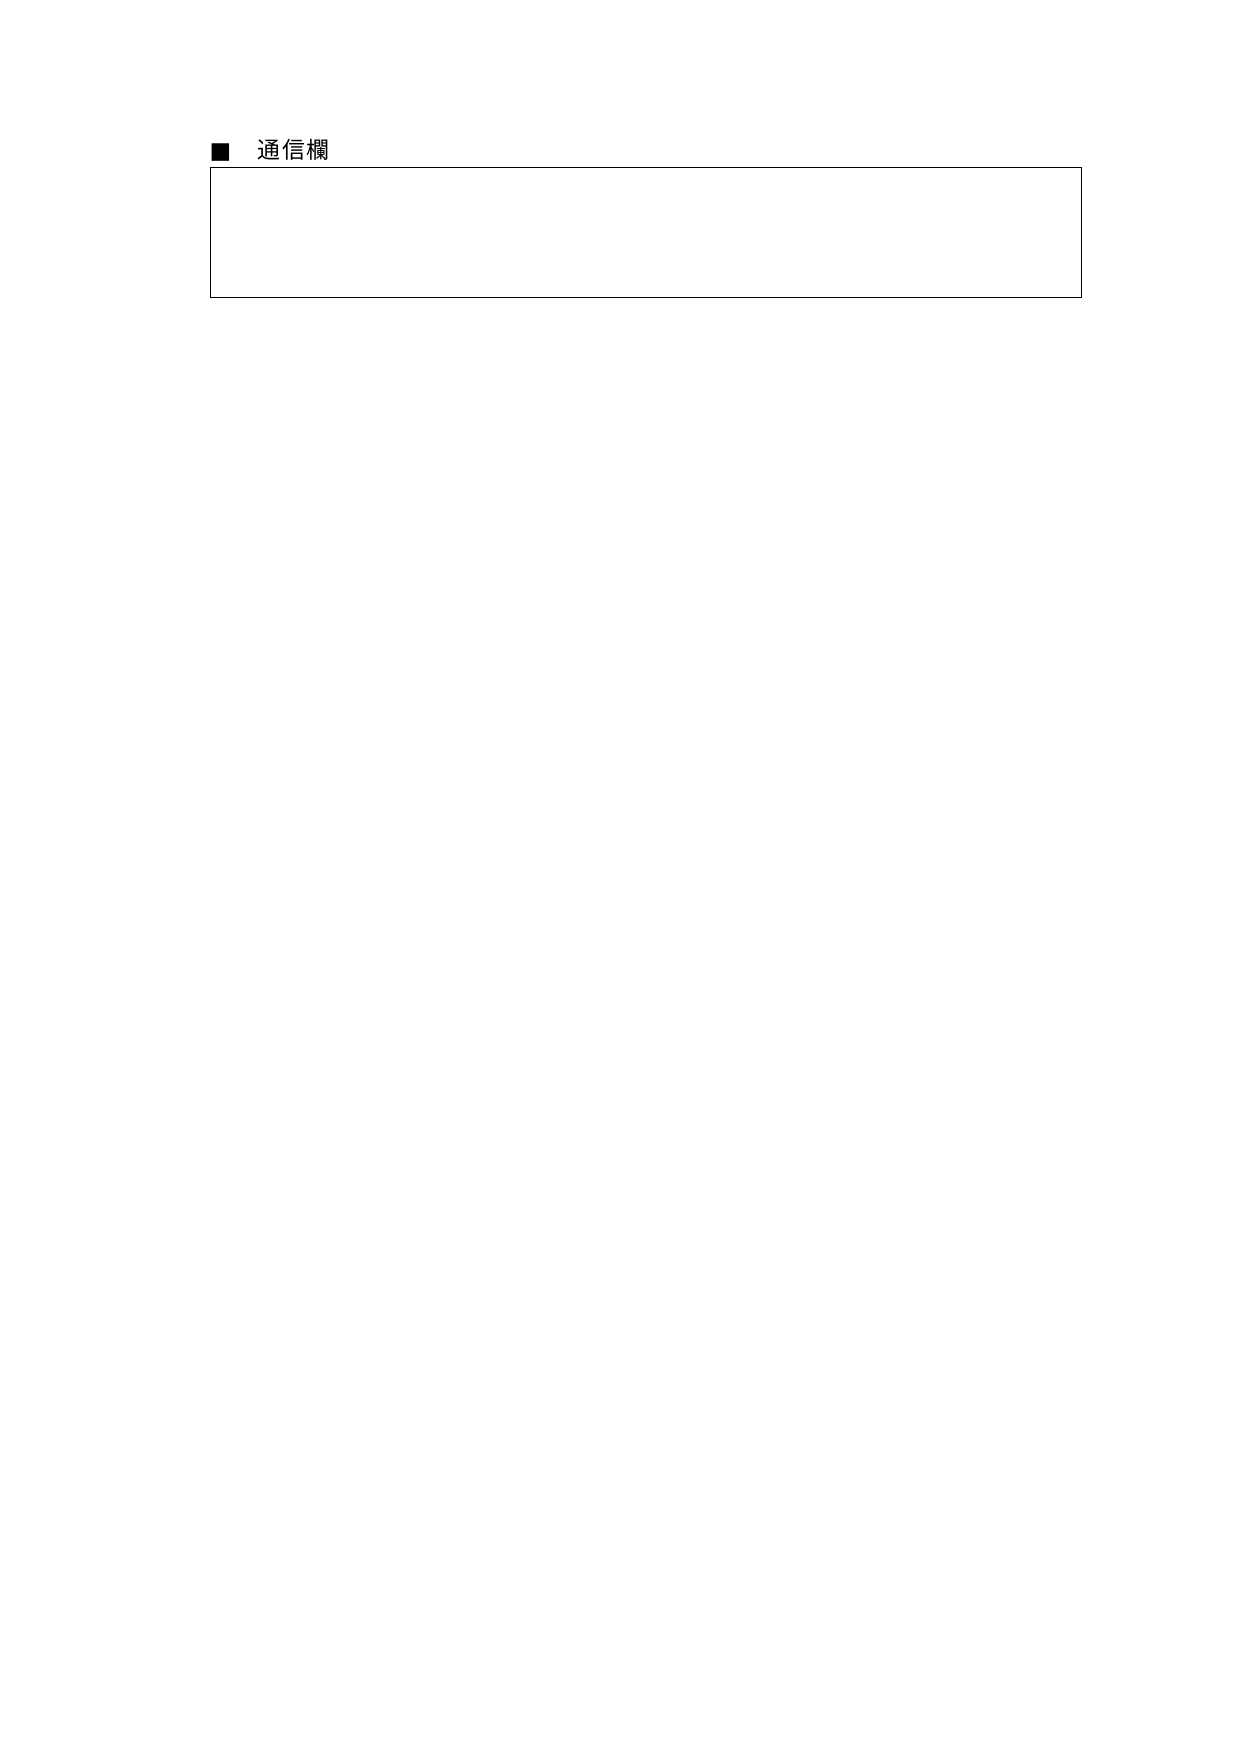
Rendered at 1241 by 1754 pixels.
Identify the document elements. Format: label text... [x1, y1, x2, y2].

table_header [211, 168, 1081, 297]
text ■ 通信欄 [137, 129, 1103, 167]
